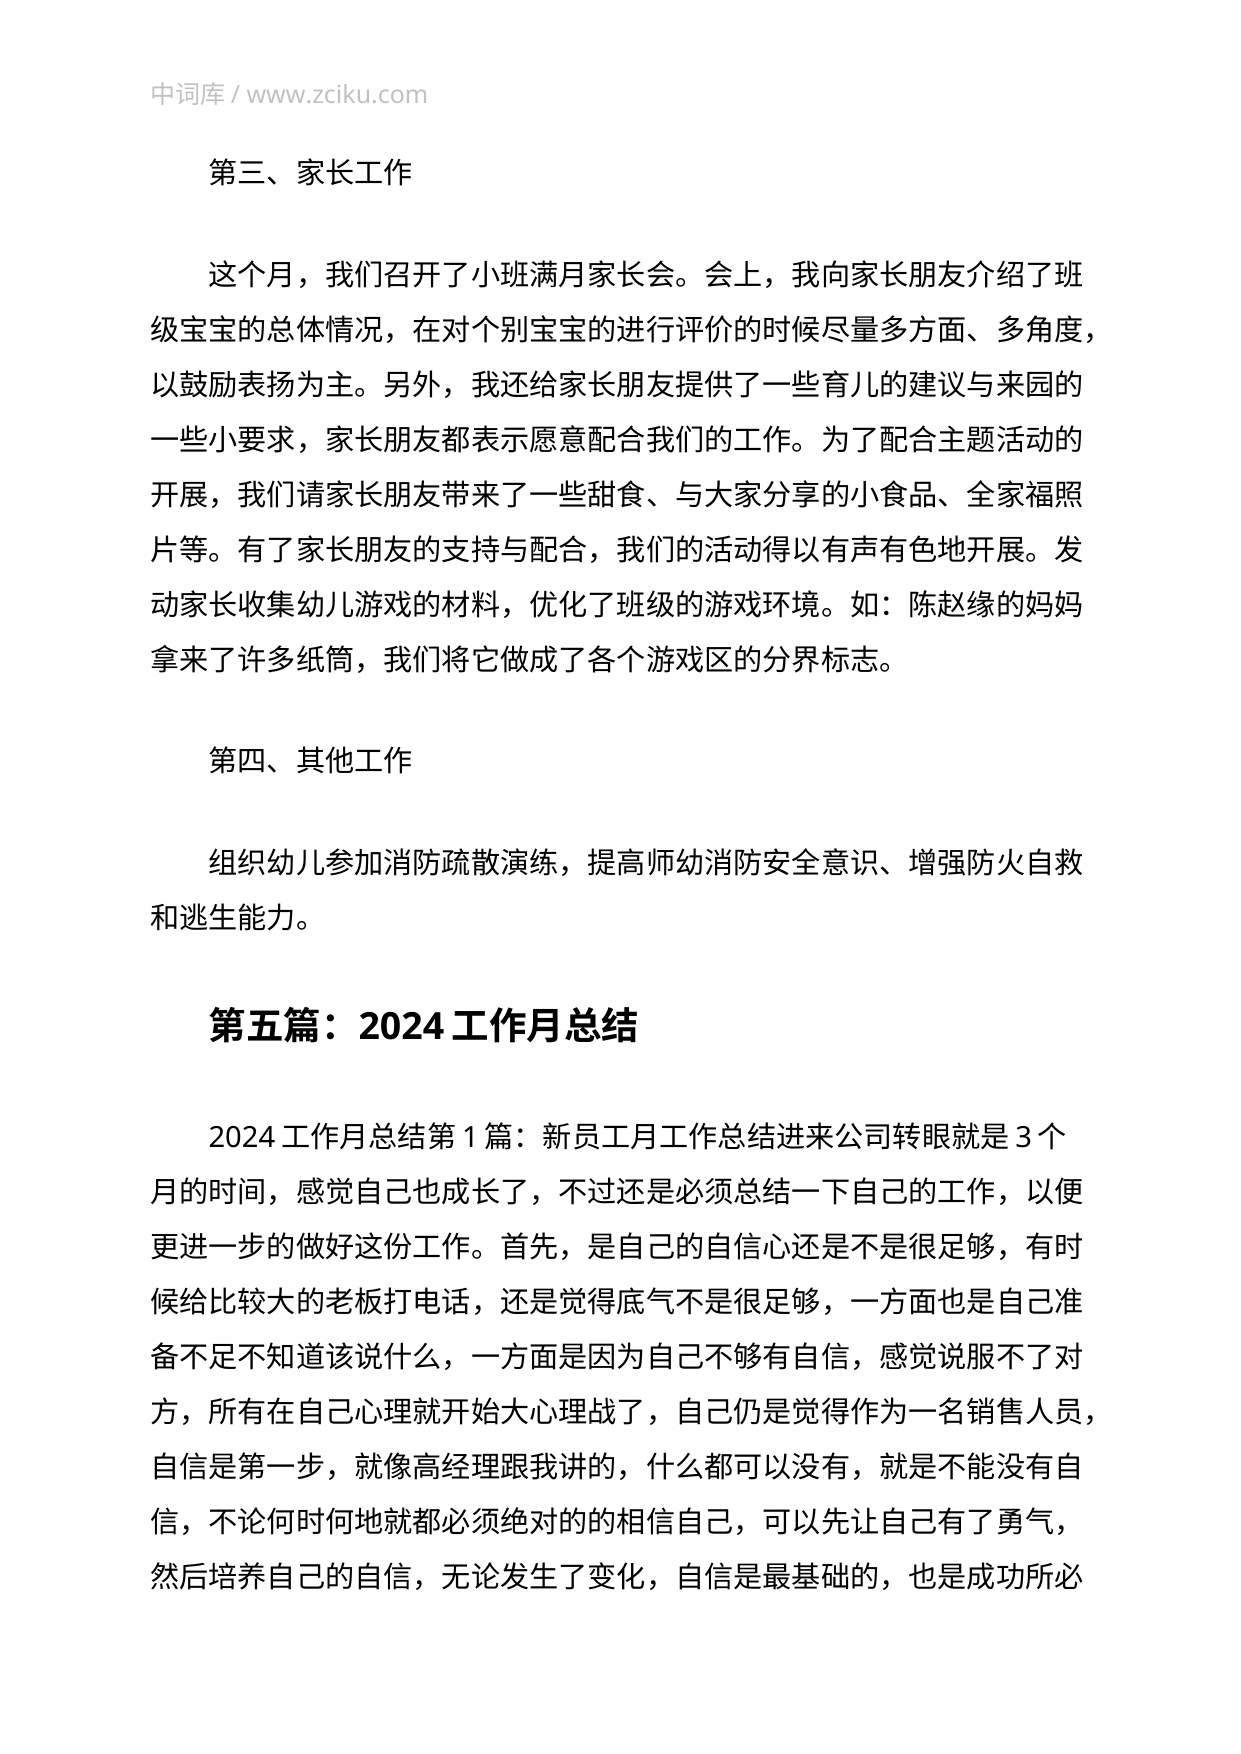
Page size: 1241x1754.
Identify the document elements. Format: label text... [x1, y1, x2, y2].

text 第五篇：2024工作月总结 [150, 996, 1090, 1051]
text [150, 1114, 1090, 1595]
text 这个月，我们召开了小班满月家长会。会上，我向家长朋友介绍了班级宝宝的总体情况，在对个别宝宝的进行评价的时候尽量多方面、多角度，以鼓励表扬为主。另外，我还给家长朋友提供了一些育儿的建议与来园的一些小要求，家长朋友都表示愿意配合我们的工作。为了配合主题活动的开展，我们请家长朋友带来了一些甜食、与大家分享的小食品、全家福照片等。有了家长朋友的支持与配合，我们的活动得以有声有色地开展。发动家长收集幼儿游戏的材料，优化了班级的游戏环境。如：陈赵缘的妈妈拿来了许多纸筒，我们将它做成了各个游戏区的分界标志。 [150, 252, 1090, 678]
text 第三、家长工作 [150, 150, 1090, 192]
text 第四、其他工作 [150, 738, 1090, 780]
text 组织幼儿参加消防疏散演练，提高师幼消防安全意识、增强防火自救和逃生能力。 [150, 839, 1090, 937]
